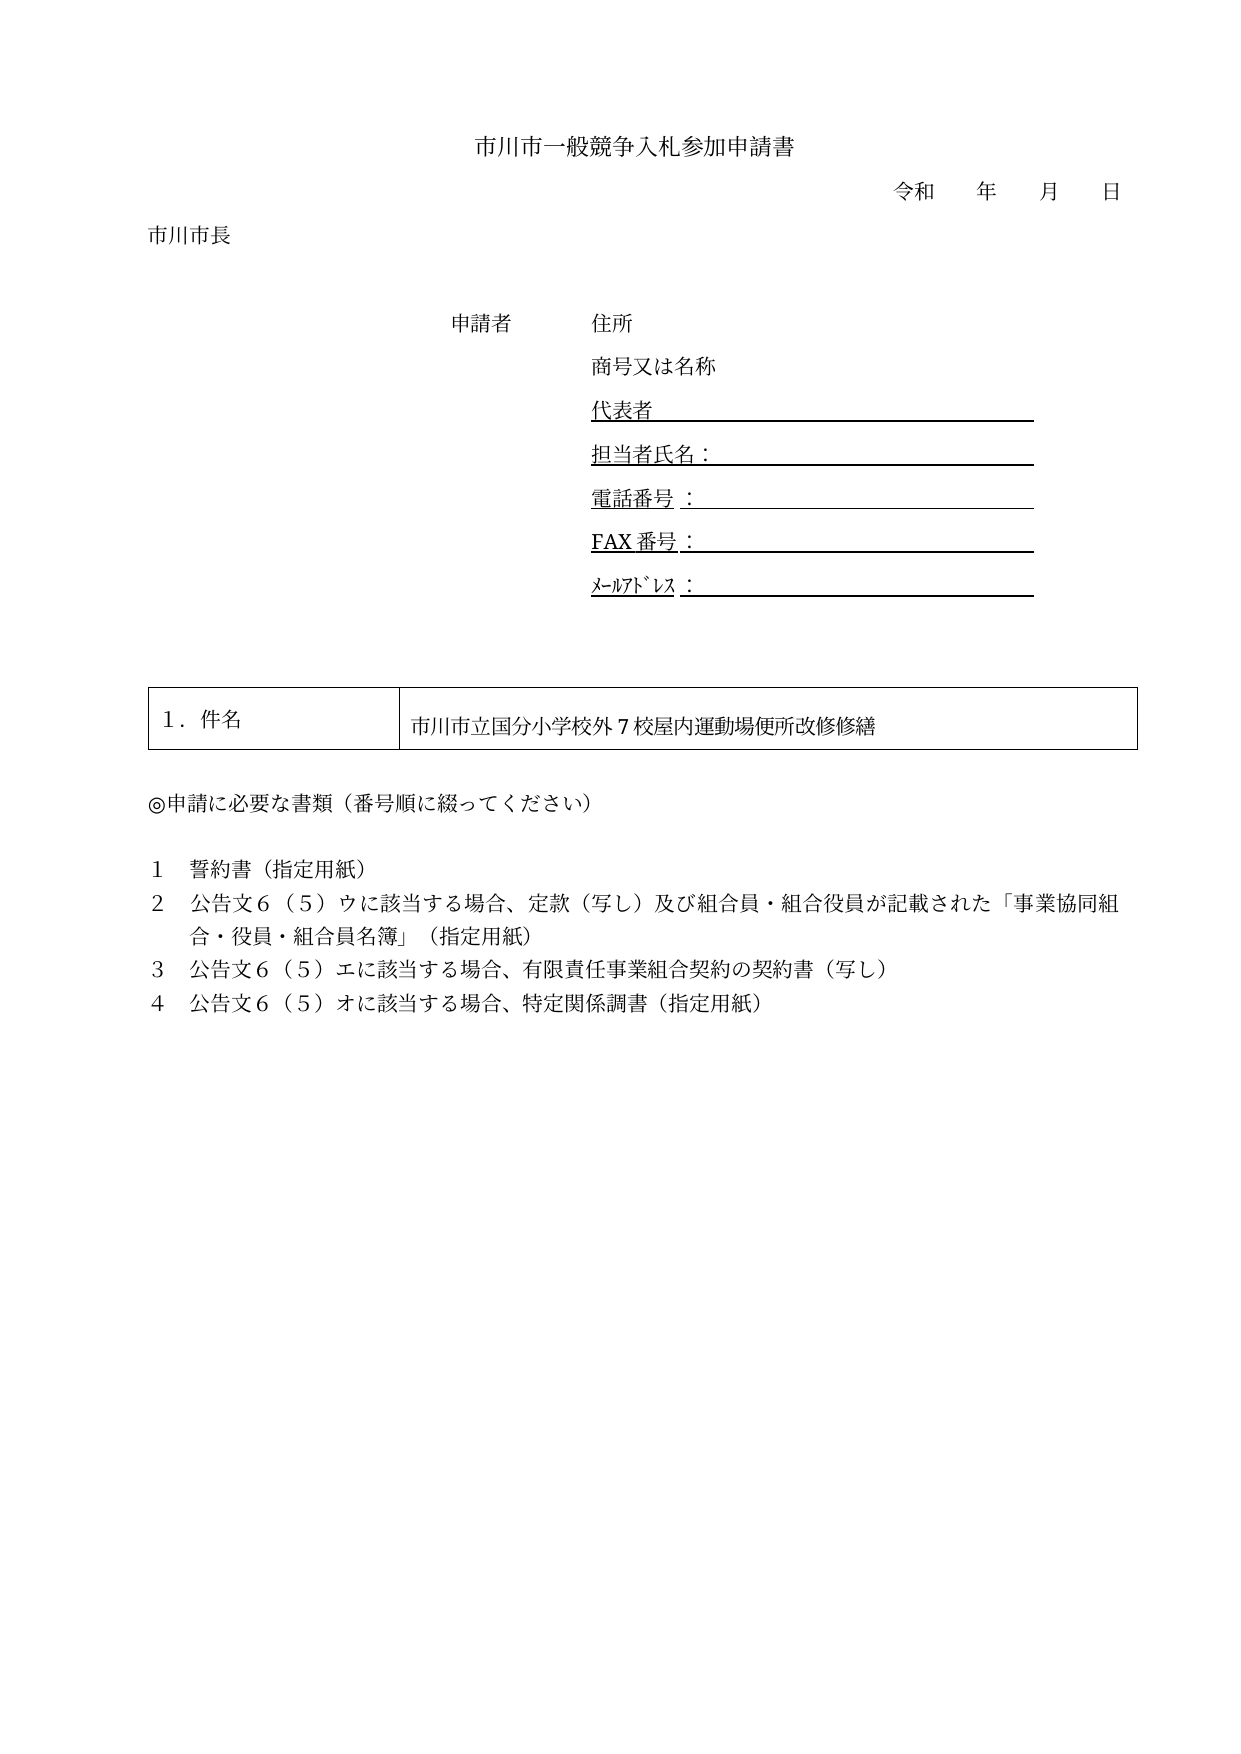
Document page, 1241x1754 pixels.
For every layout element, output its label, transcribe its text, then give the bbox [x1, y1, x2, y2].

text ﾒｰﾙｱﾄﾞﾚｽ ： [502, 556, 1122, 599]
text ２ 公告文６（５）ウに該当する場合、定款（写し）及び組合員・組合役員が記載された「事業協同組合・役員・組合員名簿」（指定用紙） [148, 884, 1122, 950]
text 市川市一般競争入札参加申請書 [148, 118, 1122, 162]
text 令和 年 月 日 [148, 162, 1122, 206]
text ３ 公告文６（５）エに該当する場合、有限責任事業組合契約の契約書（写し） [148, 950, 1122, 984]
text 担当者氏名： [502, 424, 1122, 468]
text 市川市長 [148, 206, 1122, 249]
text 電話番号 ： [502, 468, 1122, 512]
text 代表者 [502, 381, 1122, 424]
text 商号又は名称 [502, 337, 1122, 381]
text FAX番号 ： [502, 512, 1122, 556]
text ４ 公告文６（５）オに該当する場合、特定関係調書（指定用紙） [148, 984, 1122, 1017]
text １ 誓約書（指定用紙） [148, 850, 1122, 884]
text 申請者 住所 [450, 293, 1122, 337]
table_header 市川市立国分小学校外7校屋内運動場便所改修修繕 [400, 688, 1137, 749]
table_header １．件名 [149, 688, 399, 749]
text ◎申請に必要な書類（番号順に綴ってください） [148, 784, 1122, 817]
